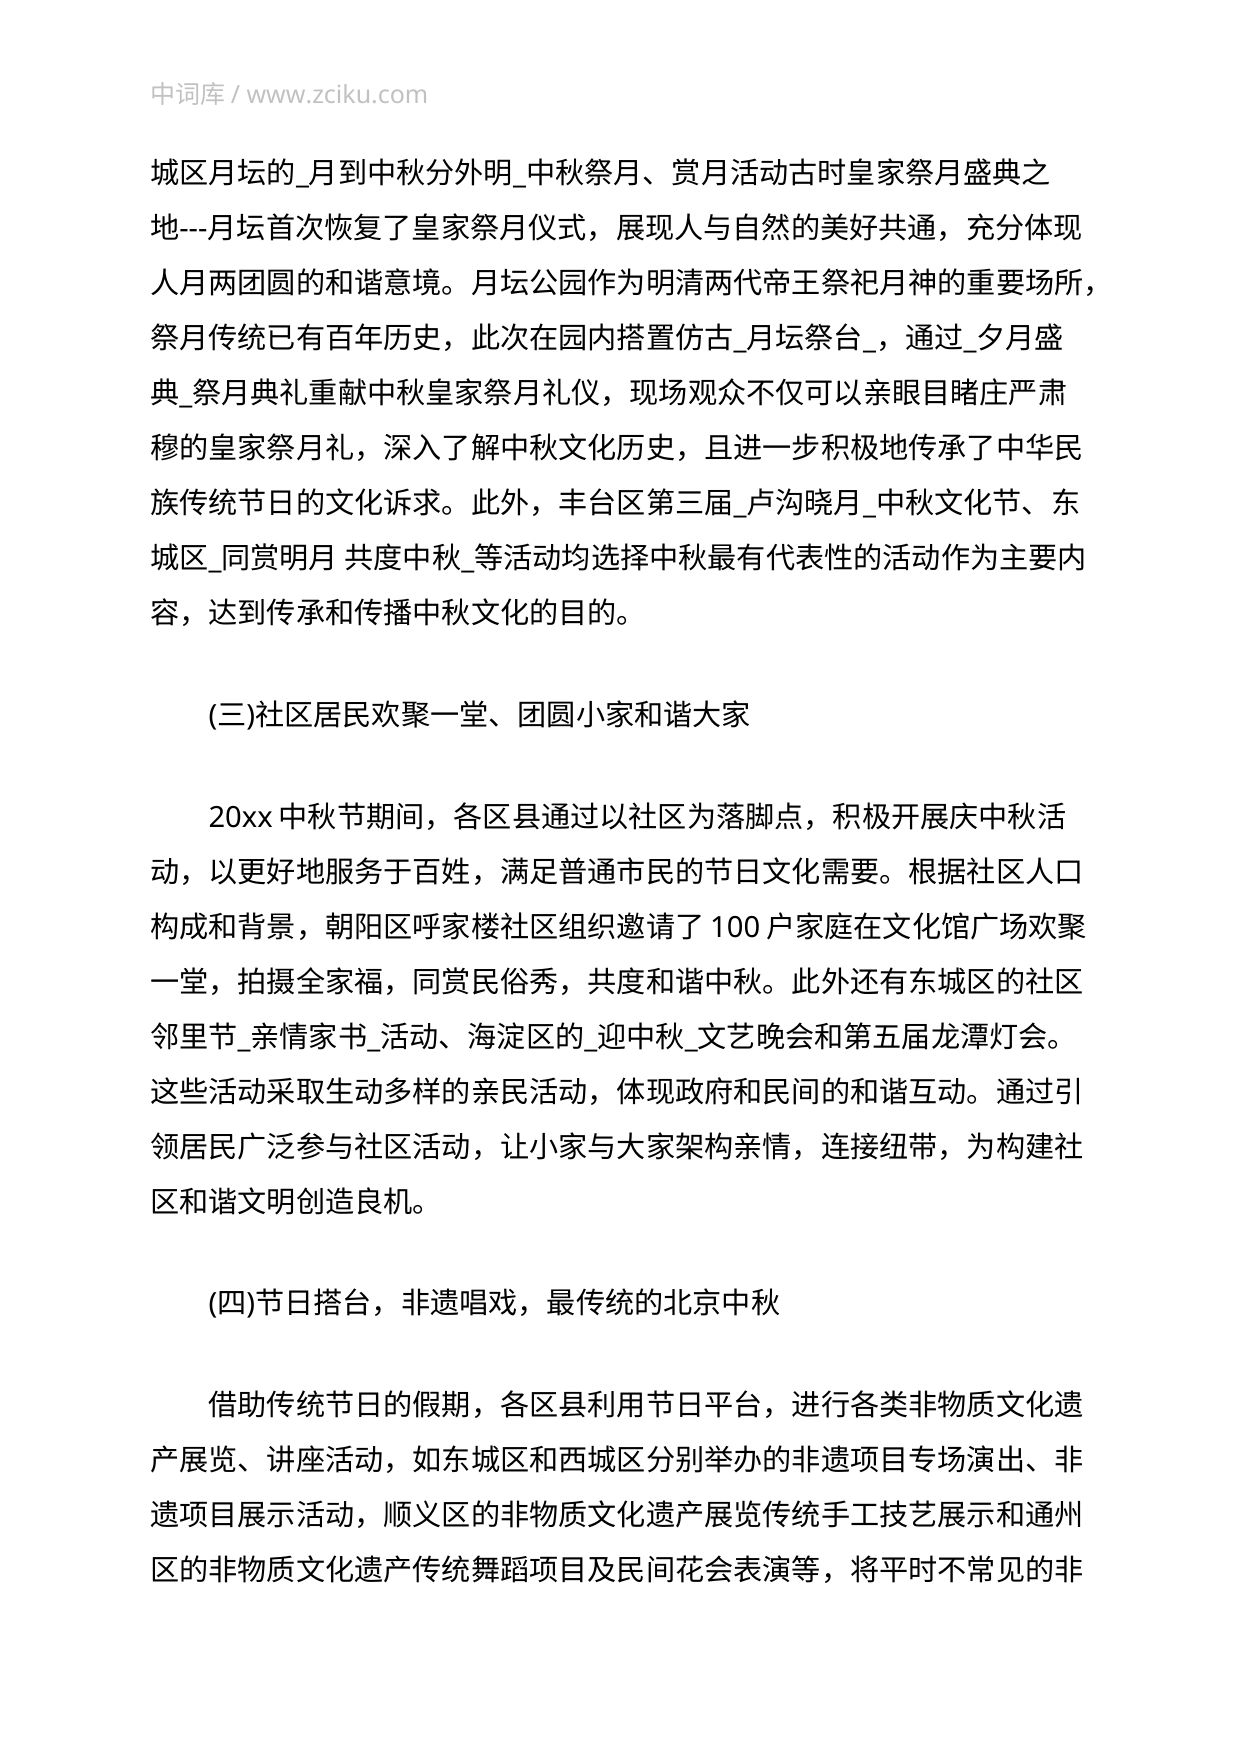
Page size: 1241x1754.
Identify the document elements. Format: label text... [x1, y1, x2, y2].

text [150, 150, 1090, 632]
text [150, 1382, 1090, 1589]
text 20xx中秋节期间，各区县通过以社区为落脚点，积极开展庆中秋活动，以更好地服务于百姓，满足普通市民的节日文化需要。根据社区人口构成和背景，朝阳区呼家楼社区组织邀请了100户家庭在文化馆广场欢聚一堂，拍摄全家福，同赏民俗秀，共度和谐中秋。此外还有东城区的社区邻里节_亲情家书_活动、海淀区的_迎中秋_文艺晚会和第五届龙潭灯会。这些活动采取生动多样的亲民活动，体现政府和民间的和谐互动。通过引领居民广泛参与社区活动，让小家与大家架构亲情，连接纽带，为构建社区和谐文明创造良机。 [150, 793, 1090, 1220]
text (四)节日搭台，非遗唱戏，最传统的北京中秋 [150, 1280, 1090, 1322]
text (三)社区居民欢聚一堂、团圆小家和谐大家 [150, 692, 1090, 734]
